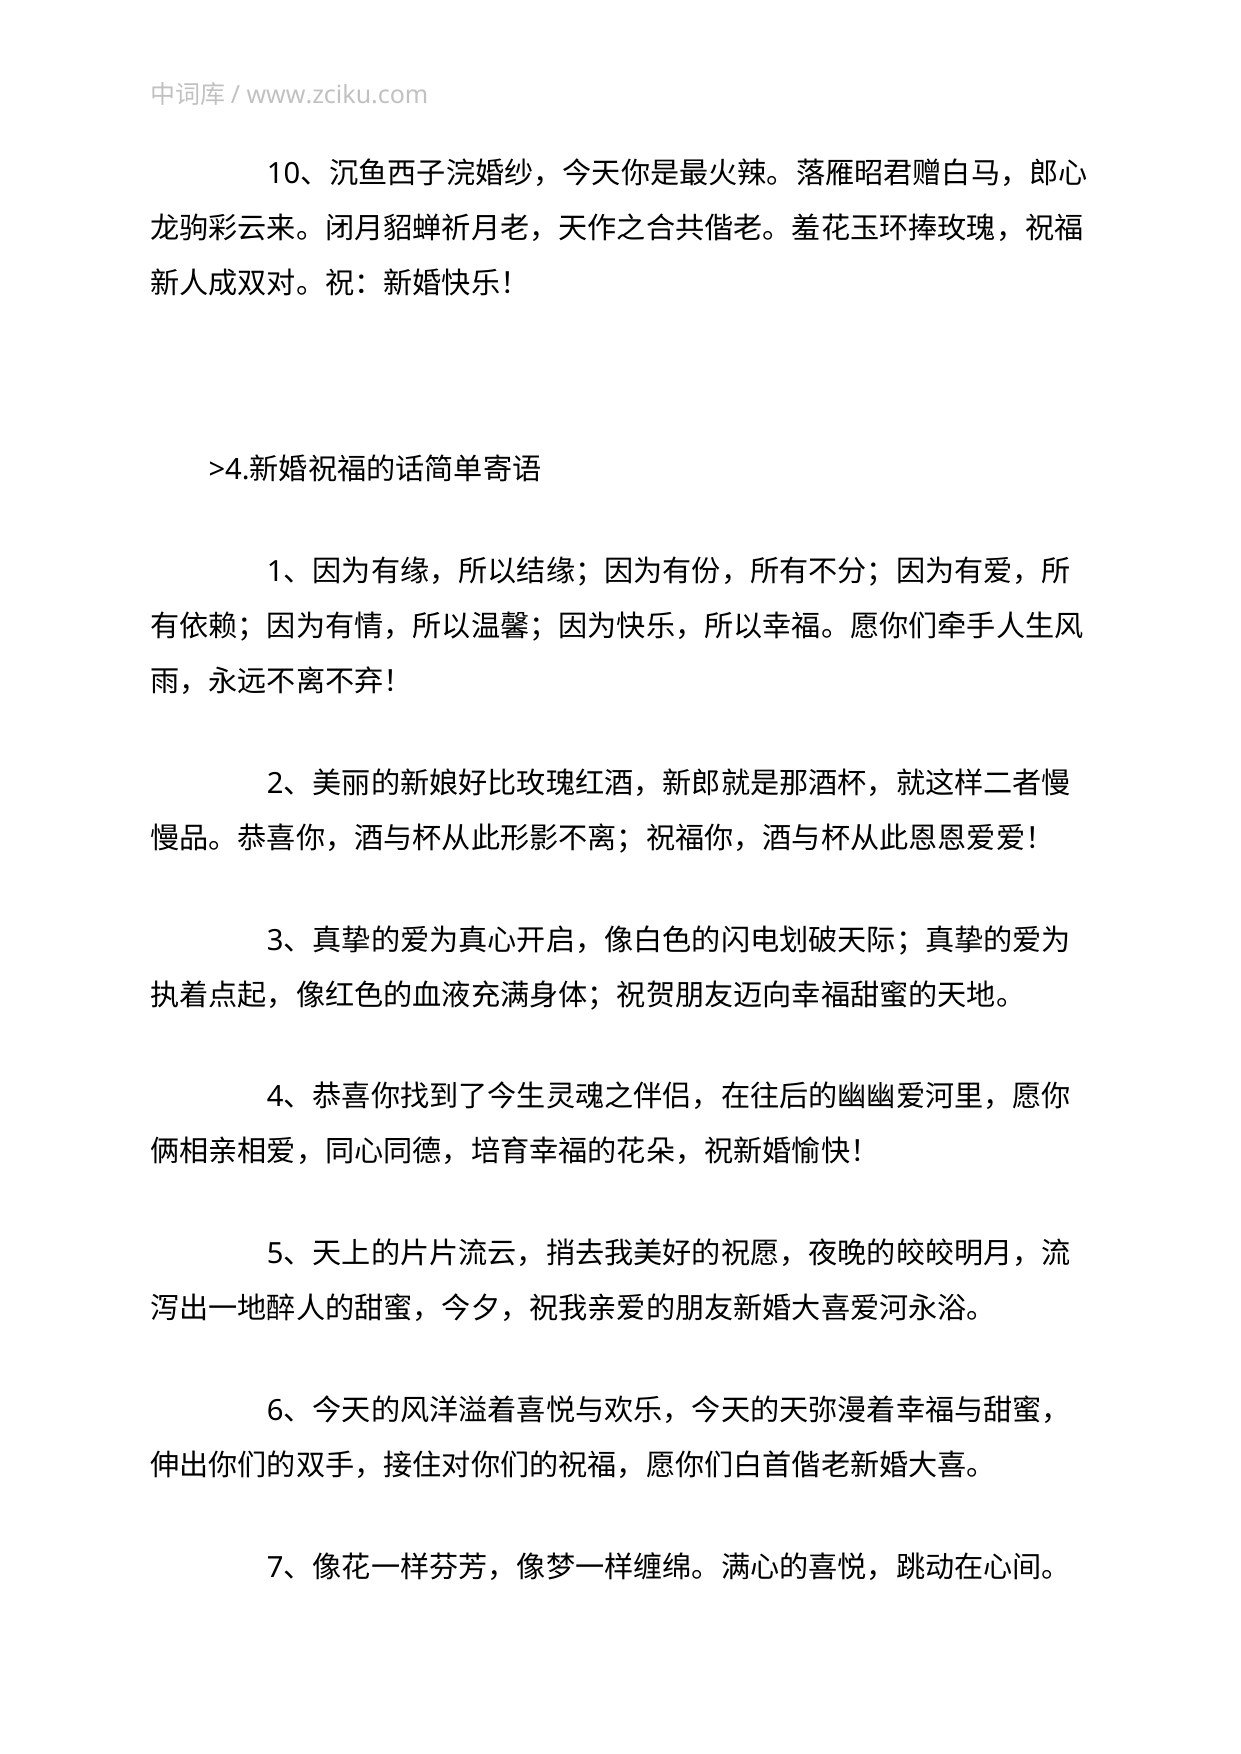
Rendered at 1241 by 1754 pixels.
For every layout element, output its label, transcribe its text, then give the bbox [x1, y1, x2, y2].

text 3、真挚的爱为真心开启，像白色的闪电划破天际；真挚的爱为执着点起，像红色的血液充满身体；祝贺朋友迈向幸福甜蜜的天地。 [150, 916, 1090, 1013]
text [150, 1543, 1090, 1586]
text 10、沉鱼西子浣婚纱，今天你是最火辣。落雁昭君赠白马，郎心龙驹彩云来。闭月貂蝉祈月老，天作之合共偕老。羞花玉环捧玫瑰，祝福新人成双对。祝：新婚快乐！ [150, 150, 1090, 302]
text >4.新婚祝福的话简单寄语 [150, 446, 1090, 488]
text 5、天上的片片流云，捎去我美好的祝愿，夜晚的皎皎明月，流泻出一地醉人的甜蜜，今夕，祝我亲爱的朋友新婚大喜爱河永浴。 [150, 1230, 1090, 1327]
text 1、因为有缘，所以结缘；因为有份，所有不分；因为有爱，所有依赖；因为有情，所以温馨；因为快乐，所以幸福。愿你们牵手人生风雨，永远不离不弃！ [150, 548, 1090, 700]
text 4、恭喜你找到了今生灵魂之伴侣，在往后的幽幽爱河里，愿你俩相亲相爱，同心同德，培育幸福的花朵，祝新婚愉快！ [150, 1073, 1090, 1170]
text 2、美丽的新娘好比玫瑰红酒，新郎就是那酒杯，就这样二者慢慢品。恭喜你，酒与杯从此形影不离；祝福你，酒与杯从此恩恩爱爱！ [150, 759, 1090, 857]
text 6、今天的风洋溢着喜悦与欢乐，今天的天弥漫着幸福与甜蜜，伸出你们的双手，接住对你们的祝福，愿你们白首偕老新婚大喜。 [150, 1387, 1090, 1484]
